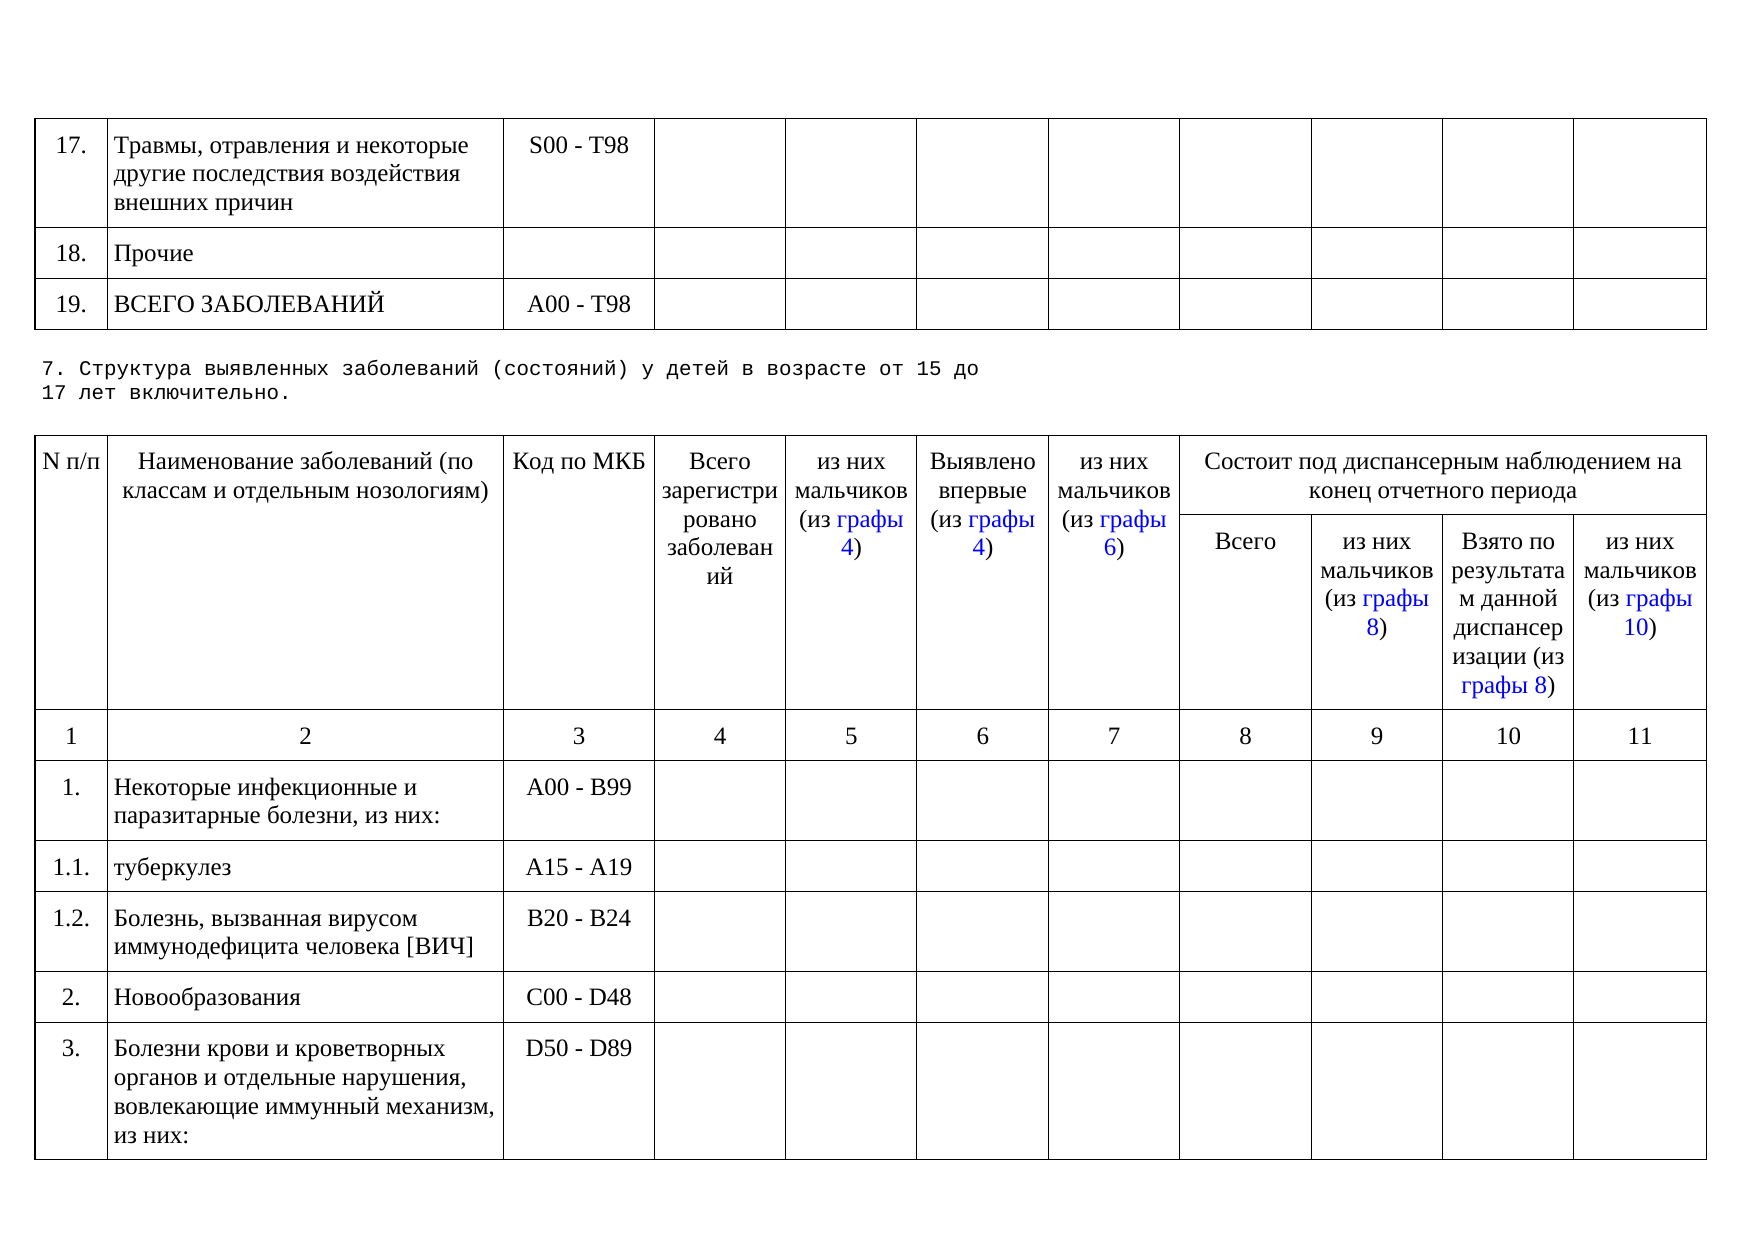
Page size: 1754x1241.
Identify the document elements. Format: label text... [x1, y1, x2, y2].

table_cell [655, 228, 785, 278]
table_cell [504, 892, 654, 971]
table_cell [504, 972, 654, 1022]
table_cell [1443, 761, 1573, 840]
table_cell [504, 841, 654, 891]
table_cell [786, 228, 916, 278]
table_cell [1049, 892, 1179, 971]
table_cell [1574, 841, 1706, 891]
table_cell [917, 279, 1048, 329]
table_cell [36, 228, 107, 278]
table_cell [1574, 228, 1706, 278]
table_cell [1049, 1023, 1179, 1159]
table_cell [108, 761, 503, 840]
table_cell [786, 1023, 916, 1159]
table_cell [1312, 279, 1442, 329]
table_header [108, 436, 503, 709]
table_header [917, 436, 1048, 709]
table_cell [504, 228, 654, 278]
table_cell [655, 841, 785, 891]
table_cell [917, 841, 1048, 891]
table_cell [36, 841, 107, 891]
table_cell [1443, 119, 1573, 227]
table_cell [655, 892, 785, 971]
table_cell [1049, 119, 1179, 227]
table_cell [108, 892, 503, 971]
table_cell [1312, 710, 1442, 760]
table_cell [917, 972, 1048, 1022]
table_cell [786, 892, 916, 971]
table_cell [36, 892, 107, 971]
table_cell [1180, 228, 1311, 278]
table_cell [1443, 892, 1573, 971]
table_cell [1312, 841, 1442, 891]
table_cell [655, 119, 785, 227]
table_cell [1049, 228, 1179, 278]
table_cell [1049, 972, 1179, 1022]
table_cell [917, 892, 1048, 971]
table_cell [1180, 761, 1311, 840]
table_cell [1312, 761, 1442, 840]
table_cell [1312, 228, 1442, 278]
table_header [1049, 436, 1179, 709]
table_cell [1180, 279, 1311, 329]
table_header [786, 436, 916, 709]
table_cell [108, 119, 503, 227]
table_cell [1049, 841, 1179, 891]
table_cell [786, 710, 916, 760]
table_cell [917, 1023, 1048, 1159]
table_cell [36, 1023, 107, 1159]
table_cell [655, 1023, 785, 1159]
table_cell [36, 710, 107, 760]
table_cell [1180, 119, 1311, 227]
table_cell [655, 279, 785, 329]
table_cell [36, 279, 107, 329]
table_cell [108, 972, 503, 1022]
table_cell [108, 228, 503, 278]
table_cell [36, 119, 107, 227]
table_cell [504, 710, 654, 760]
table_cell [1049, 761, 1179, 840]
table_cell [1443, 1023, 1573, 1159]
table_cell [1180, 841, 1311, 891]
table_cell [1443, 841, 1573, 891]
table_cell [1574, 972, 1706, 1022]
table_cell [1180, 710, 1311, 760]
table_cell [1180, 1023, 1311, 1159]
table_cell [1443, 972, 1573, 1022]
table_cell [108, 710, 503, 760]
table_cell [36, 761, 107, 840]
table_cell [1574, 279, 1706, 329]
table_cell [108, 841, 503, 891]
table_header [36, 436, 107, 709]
text 7. Структура выявленных заболеваний (состояний) у детей в возрасте от 15 до [41, 358, 1713, 382]
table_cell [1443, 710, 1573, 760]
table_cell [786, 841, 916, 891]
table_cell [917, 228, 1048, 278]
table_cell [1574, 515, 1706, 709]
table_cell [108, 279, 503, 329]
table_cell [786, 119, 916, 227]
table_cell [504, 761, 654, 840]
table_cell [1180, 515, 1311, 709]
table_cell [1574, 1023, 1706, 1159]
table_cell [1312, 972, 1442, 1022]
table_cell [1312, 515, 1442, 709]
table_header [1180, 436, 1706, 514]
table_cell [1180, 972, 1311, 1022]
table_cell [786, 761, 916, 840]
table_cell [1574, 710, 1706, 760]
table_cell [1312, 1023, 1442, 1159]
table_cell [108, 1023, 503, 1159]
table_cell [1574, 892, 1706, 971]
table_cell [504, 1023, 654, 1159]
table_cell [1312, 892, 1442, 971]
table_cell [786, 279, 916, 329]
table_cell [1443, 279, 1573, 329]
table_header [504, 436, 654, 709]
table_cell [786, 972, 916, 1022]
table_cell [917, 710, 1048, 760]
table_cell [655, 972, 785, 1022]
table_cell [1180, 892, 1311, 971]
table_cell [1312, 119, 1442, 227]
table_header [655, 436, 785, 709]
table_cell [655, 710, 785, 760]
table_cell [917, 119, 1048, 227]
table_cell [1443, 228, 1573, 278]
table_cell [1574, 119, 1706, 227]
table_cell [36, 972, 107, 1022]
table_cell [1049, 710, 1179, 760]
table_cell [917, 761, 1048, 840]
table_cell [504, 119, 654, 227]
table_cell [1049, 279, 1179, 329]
text 17 лет включительно. [41, 382, 1713, 406]
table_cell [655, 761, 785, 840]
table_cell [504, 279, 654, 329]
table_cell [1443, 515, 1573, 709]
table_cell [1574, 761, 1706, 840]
